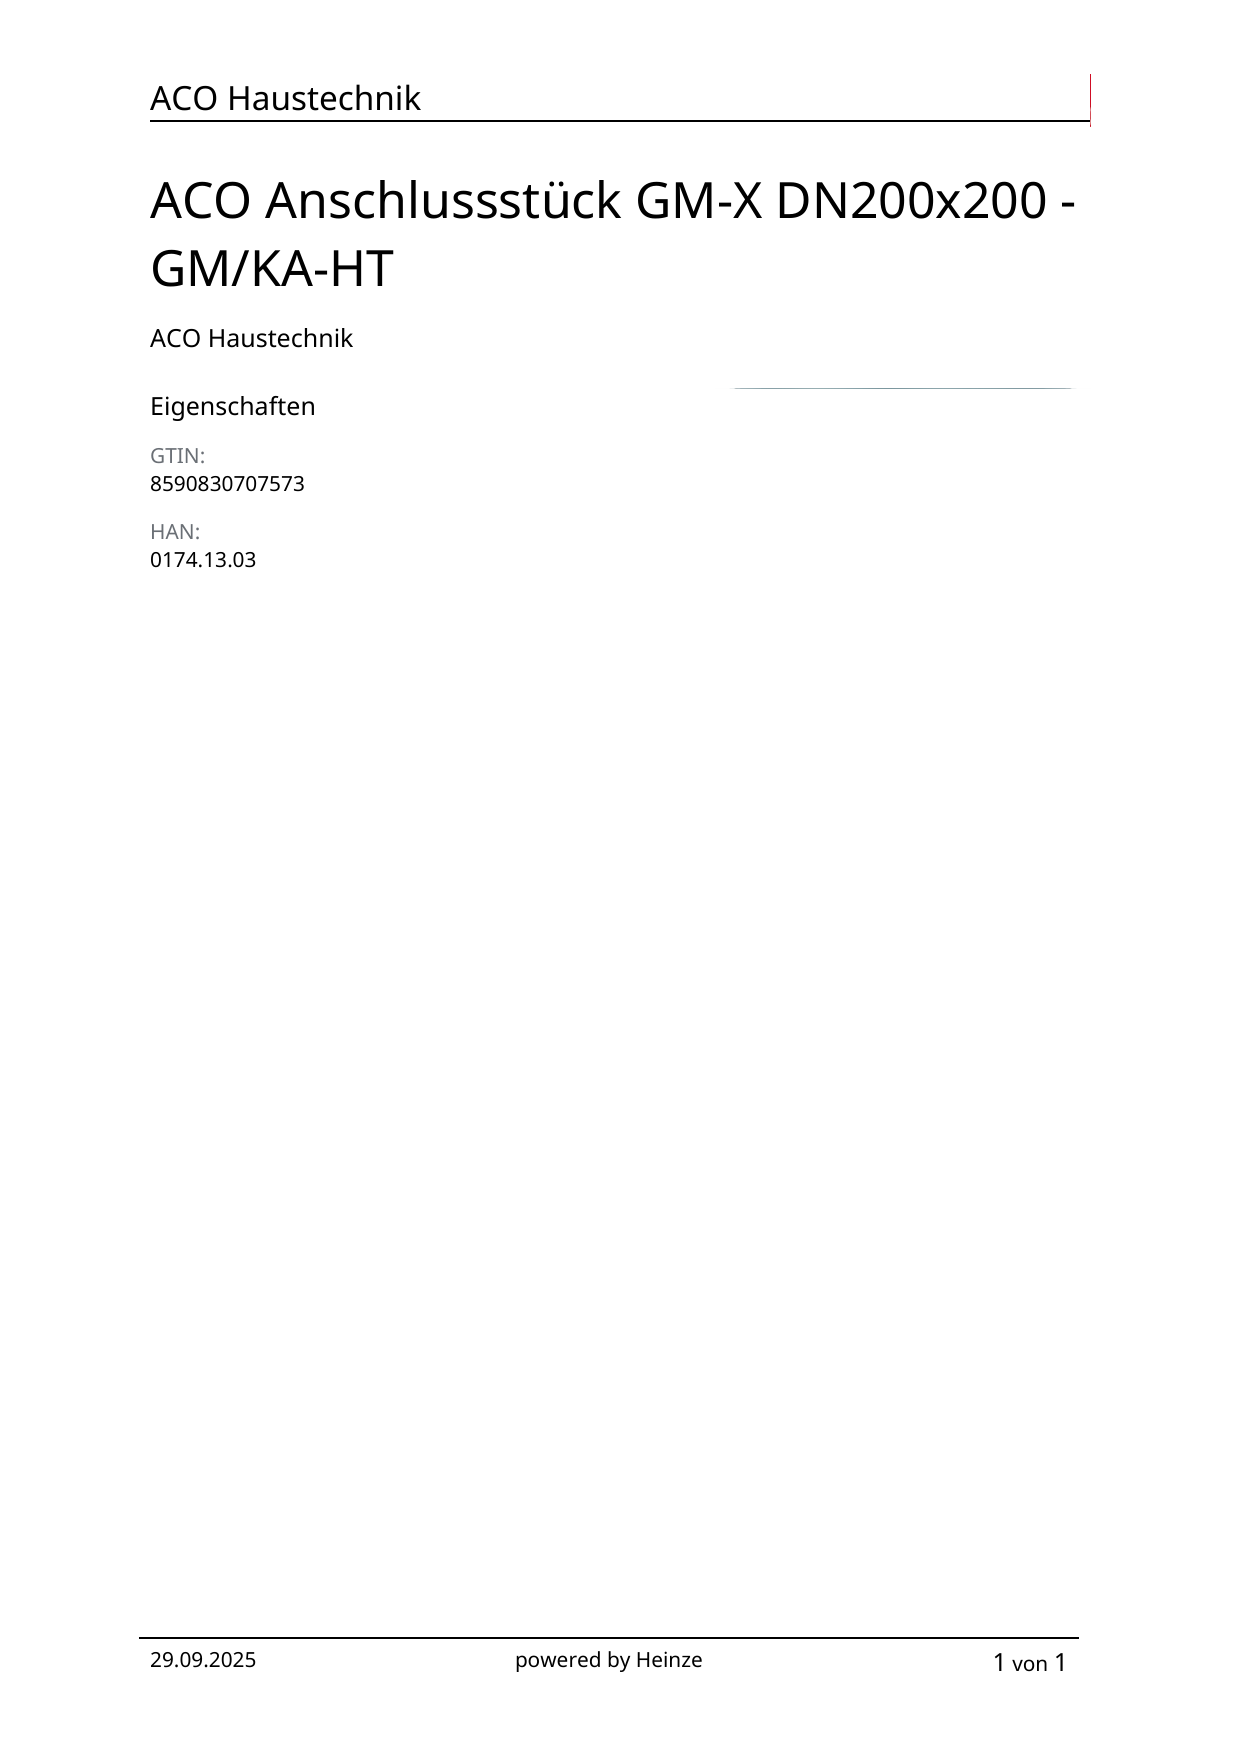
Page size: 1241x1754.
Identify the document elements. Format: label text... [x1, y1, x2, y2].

text 0174.13.03 [150, 545, 1090, 574]
text ACO Haustechnik [150, 320, 1090, 354]
text ACO Anschlussstück GM-X DN200x200 - GM/KA-HT [150, 165, 1090, 301]
text Eigenschaften [150, 388, 1090, 422]
text HAN: [150, 517, 1090, 545]
text GTIN: [150, 441, 1090, 469]
text 8590830707573 [150, 469, 1090, 498]
